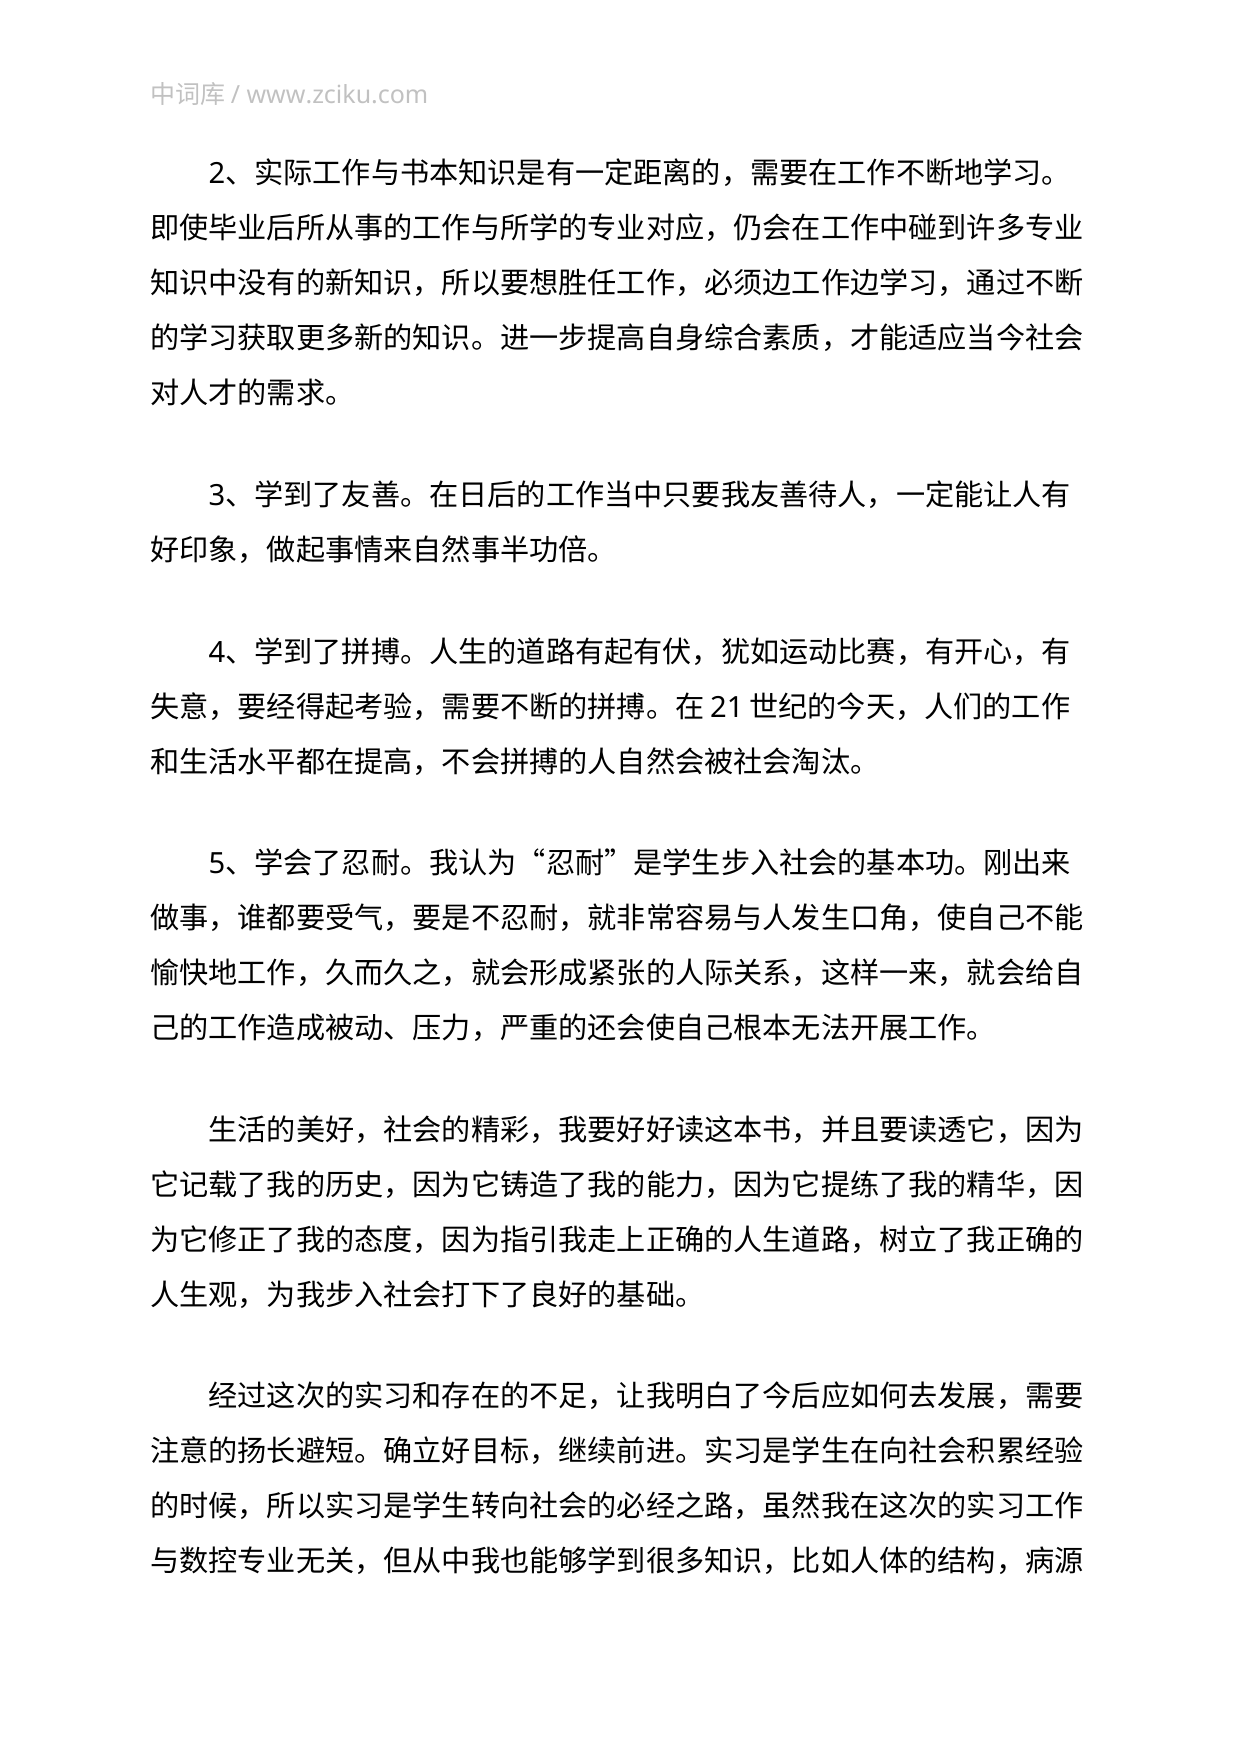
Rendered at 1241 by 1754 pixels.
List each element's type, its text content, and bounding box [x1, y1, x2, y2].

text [150, 1373, 1090, 1580]
text 2、实际工作与书本知识是有一定距离的，需要在工作不断地学习。即使毕业后所从事的工作与所学的专业对应，仍会在工作中碰到许多专业知识中没有的新知识，所以要想胜任工作，必须边工作边学习，通过不断的学习获取更多新的知识。进一步提高自身综合素质，才能适应当今社会对人才的需求。 [150, 150, 1090, 412]
text 5、学会了忍耐。我认为“忍耐”是学生步入社会的基本功。刚出来做事，谁都要受气，要是不忍耐，就非常容易与人发生口角，使自己不能愉快地工作，久而久之，就会形成紧张的人际关系，这样一来，就会给自己的工作造成被动、压力，严重的还会使自己根本无法开展工作。 [150, 840, 1090, 1047]
text 3、学到了友善。在日后的工作当中只要我友善待人，一定能让人有好印象，做起事情来自然事半功倍。 [150, 471, 1090, 569]
text 生活的美好，社会的精彩，我要好好读这本书，并且要读透它，因为它记载了我的历史，因为它铸造了我的能力，因为它提练了我的精华，因为它修正了我的态度，因为指引我走上正确的人生道路，树立了我正确的人生观，为我步入社会打下了良好的基础。 [150, 1107, 1090, 1313]
text 4、学到了拼搏。人生的道路有起有伏，犹如运动比赛，有开心，有失意，要经得起考验，需要不断的拼搏。在21世纪的今天，人们的工作和生活水平都在提高，不会拼搏的人自然会被社会淘汰。 [150, 628, 1090, 781]
